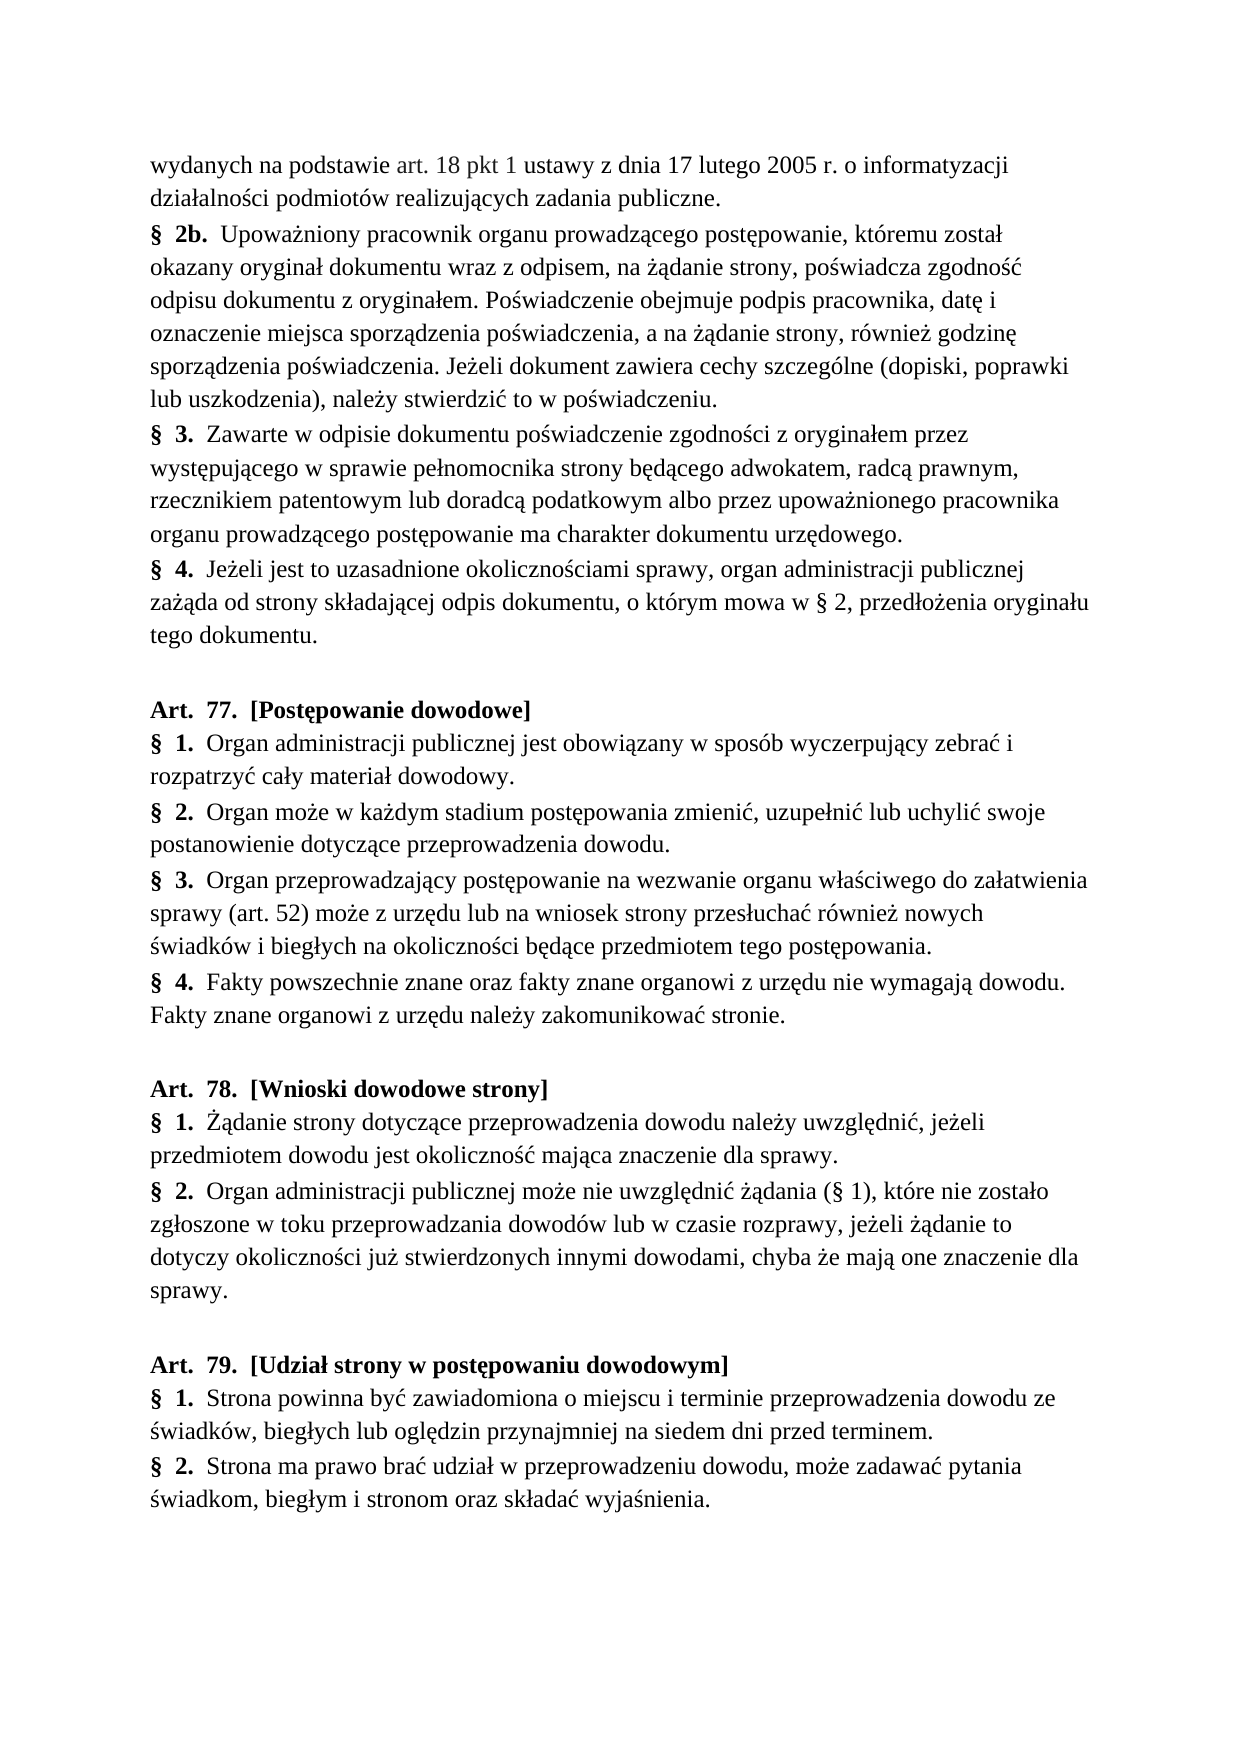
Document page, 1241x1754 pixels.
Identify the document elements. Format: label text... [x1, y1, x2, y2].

text Art. 77. [Postępowanie dowodowe] [150, 695, 1090, 723]
text Art. 78. [Wnioski dowodowe strony] [150, 1074, 1090, 1103]
text § 2b. Upoważniony pracownik organu prowadzącego postępowanie, któremu został okazany oryginał dokumentu wraz z odpisem, na żądanie strony, poświadcza zgodność odpisu dokumentu z oryginałem. Poświadczenie obejmuje podpis pracownika, datę i oznaczenie miejsca sporządzenia poświadczenia, a na żądanie strony, również godzinę sporządzenia poświadczenia. Jeżeli dokument zawiera cechy szczególne (dopiski, poprawki lub uszkodzenia), należy stwierdzić to w poświadczeniu. [150, 219, 1090, 413]
text § 1. Organ administracji publicznej jest obowiązany w sposób wyczerpujący zebrać i rozpatrzyć cały materiał dowodowy. [150, 728, 1090, 789]
text § 3. Zawarte w odpisie dokumentu poświadczenie zgodności z oryginałem przez występującego w sprawie pełnomocnika strony będącego adwokatem, radcą prawnym, rzecznikiem patentowym lub doradcą podatkowym albo przez upoważnionego pracownika organu prowadzącego postępowanie ma charakter dokumentu urzędowego. [150, 419, 1090, 547]
text § 4. Fakty powszechnie znane oraz fakty znane organowi z urzędu nie wymagają dowodu. Fakty znane organowi z urzędu należy zakomunikować stronie. [150, 967, 1090, 1029]
text § 2. Organ może w każdym stadium postępowania zmienić, uzupełnić lub uchylić swoje postanowienie dotyczące przeprowadzenia dowodu. [150, 797, 1090, 858]
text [150, 150, 1090, 212]
text § 1. Strona powinna być zawiadomiona o miejscu i terminie przeprowadzenia dowodu ze świadków, biegłych lub oględzin przynajmniej na siedem dni przed terminem. [150, 1383, 1090, 1444]
text Art. 79. [Udział strony w postępowaniu dowodowym] [150, 1350, 1090, 1378]
text § 4. Jeżeli jest to uzasadnione okolicznościami sprawy, organ administracji publicznej zażąda od strony składającej odpis dokumentu, o którym mowa w § 2, przedłożenia oryginału tego dokumentu. [150, 554, 1090, 649]
text § 2. Strona ma prawo brać udział w przeprowadzeniu dowodu, może zadawać pytania świadkom, biegłym i stronom oraz składać wyjaśnienia. [150, 1451, 1090, 1513]
text § 3. Organ przeprowadzający postępowanie na wezwanie organu właściwego do załatwienia sprawy (art. 52) może z urzędu lub na wniosek strony przesłuchać również nowych świadków i biegłych na okoliczności będące przedmiotem tego postępowania. [150, 865, 1090, 960]
text § 2. Organ administracji publicznej może nie uwzględnić żądania (§ 1), które nie zostało zgłoszone w toku przeprowadzania dowodów lub w czasie rozprawy, jeżeli żądanie to dotyczy okoliczności już stwierdzonych innymi dowodami, chyba że mają one znaczenie dla sprawy. [150, 1176, 1090, 1304]
text § 1. Żądanie strony dotyczące przeprowadzenia dowodu należy uwzględnić, jeżeli przedmiotem dowodu jest okoliczność mająca znaczenie dla sprawy. [150, 1107, 1090, 1169]
